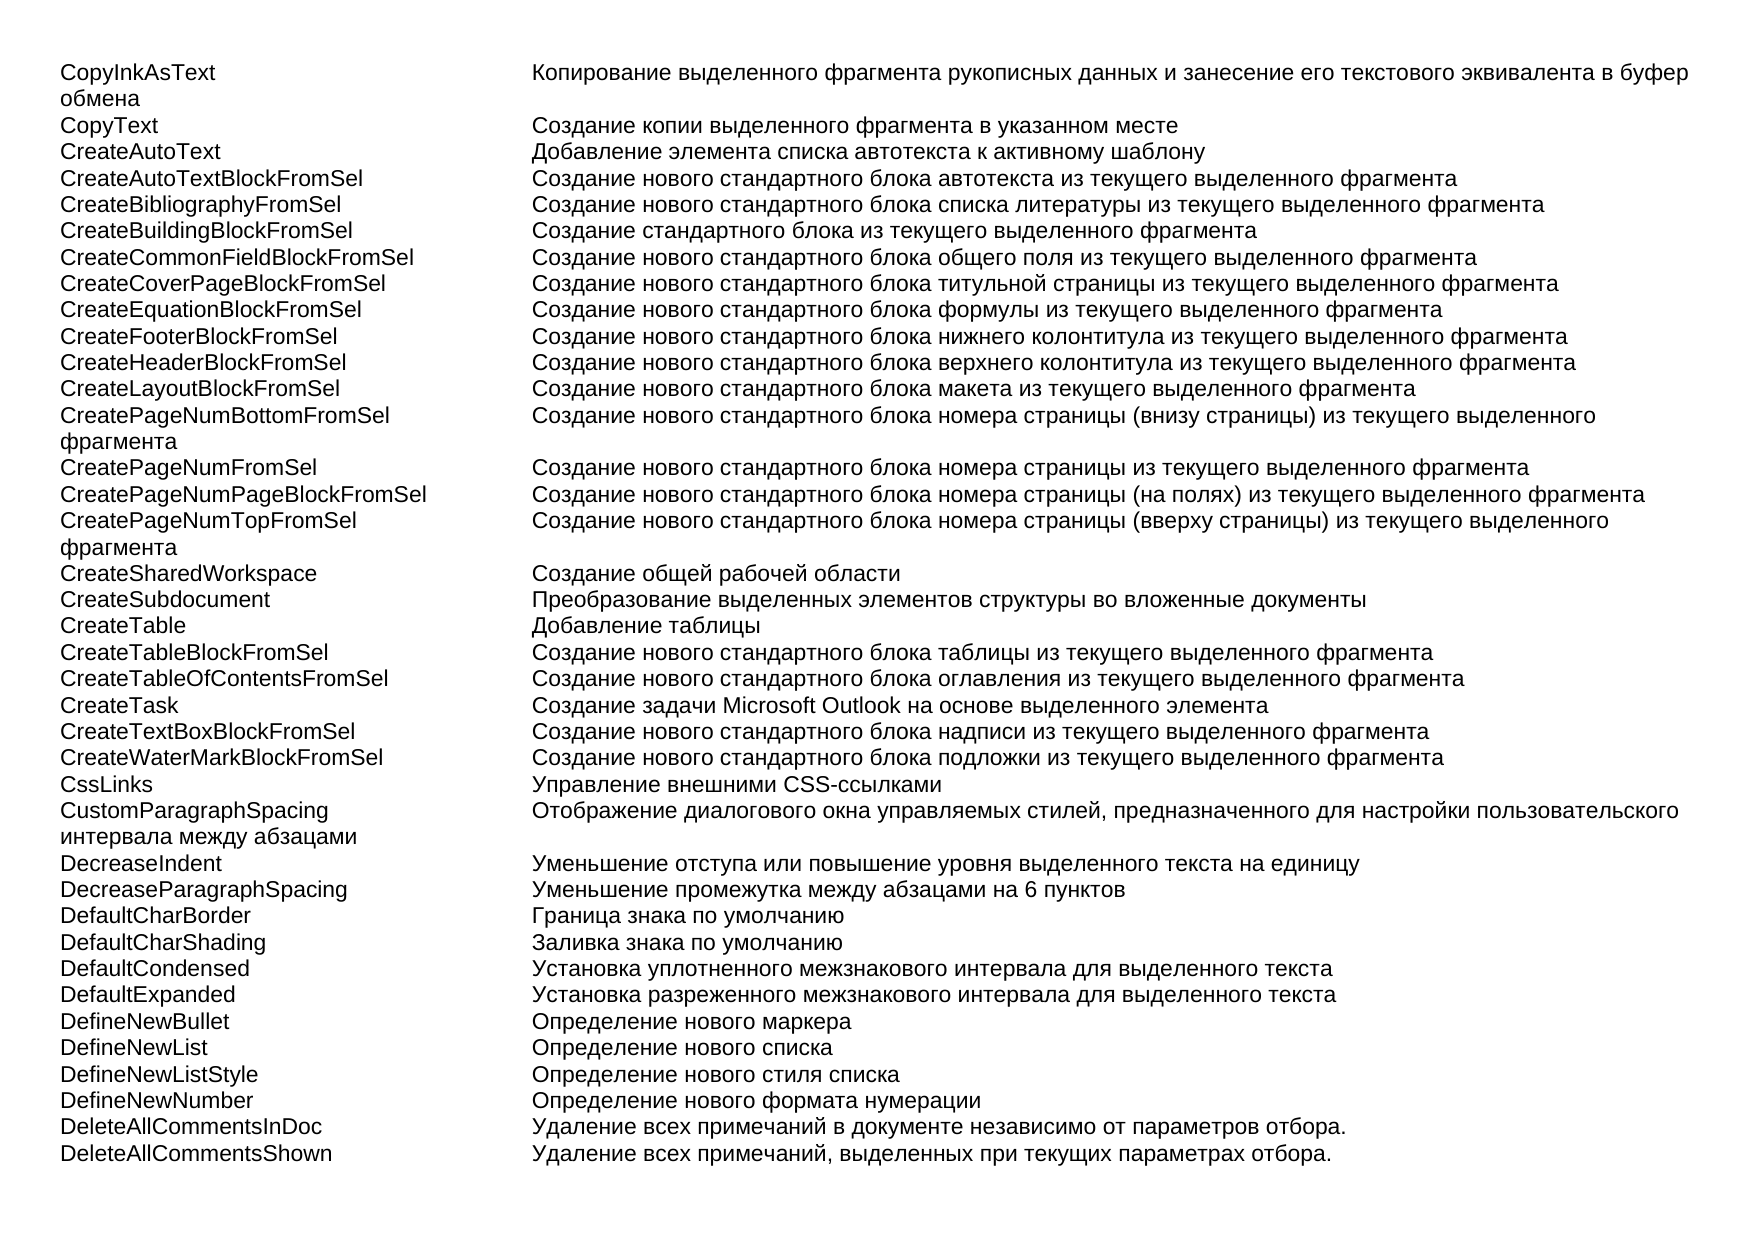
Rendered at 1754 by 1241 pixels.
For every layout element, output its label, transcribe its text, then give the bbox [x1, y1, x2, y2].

text DecreaseParagraphSpacing Уменьшение промежутка между абзацами на 6 пунктов [60, 876, 1695, 902]
text CreateTableBlockFromSel Создание нового стандартного блока таблицы из текущего выделенного фрагмента [60, 639, 1695, 665]
text CreateAutoTextBlockFromSel Создание нового стандартного блока автотекста из текущего выделенного фрагмента [60, 164, 1695, 191]
text DefaultCharShading Заливка знака по умолчанию [60, 929, 1695, 955]
text DecreaseIndent Уменьшение отступа или повышение уровня выделенного текста на единицу [60, 850, 1695, 876]
text DefaultExpanded Установка разреженного межзнакового интервала для выделенного текста [60, 981, 1695, 1008]
text DefaultCondensed Установка уплотненного межзнакового интервала для выделенного текста [60, 955, 1695, 981]
text CreatePageNumTopFromSel Создание нового стандартного блока номера страницы (вверху страницы) из текущего выделенного фрагмента [60, 507, 1695, 560]
text CopyText Создание копии выделенного фрагмента в указанном месте [60, 112, 1695, 138]
text DefaultCharBorder Граница знака по умолчанию [60, 902, 1695, 929]
text CreateAutoText Добавление элемента списка автотекста к активному шаблону [60, 138, 1695, 164]
text CopyInkAsText Копирование выделенного фрагмента рукописных данных и занесение его текстового эквивалента в буфер обмена [60, 59, 1695, 112]
text CreateTable Добавление таблицы [60, 612, 1695, 639]
text CreateSubdocument Преобразование выделенных элементов структуры во вложенные документы [60, 586, 1695, 612]
text CreateLayoutBlockFromSel Создание нового стандартного блока макета из текущего выделенного фрагмента [60, 375, 1695, 402]
text CreateWaterMarkBlockFromSel Создание нового стандартного блока подложки из текущего выделенного фрагмента [60, 744, 1695, 771]
text DefineNewNumber Определение нового формата нумерации [60, 1087, 1695, 1113]
text DefineNewBullet Определение нового маркера [60, 1008, 1695, 1034]
text CreatePageNumFromSel Создание нового стандартного блока номера страницы из текущего выделенного фрагмента [60, 454, 1695, 481]
text DefineNewList Определение нового списка [60, 1034, 1695, 1061]
text CreateHeaderBlockFromSel Создание нового стандартного блока верхнего колонтитула из текущего выделенного фрагмента [60, 349, 1695, 375]
text CreateTask Создание задачи Microsoft Outlook на основе выделенного элемента [60, 692, 1695, 718]
text CreateBibliographyFromSel Создание нового стандартного блока списка литературы из текущего выделенного фрагмента [60, 191, 1695, 217]
text CreateCommonFieldBlockFromSel Создание нового стандартного блока общего поля из текущего выделенного фрагмента [60, 243, 1695, 270]
text CreateFooterBlockFromSel Создание нового стандартного блока нижнего колонтитула из текущего выделенного фрагмента [60, 323, 1695, 349]
text CreateTableOfContentsFromSel Создание нового стандартного блока оглавления из текущего выделенного фрагмента [60, 665, 1695, 692]
text CreatePageNumPageBlockFromSel Создание нового стандартного блока номера страницы (на полях) из текущего выделенного фрагмента [60, 481, 1695, 507]
text DefineNewListStyle Определение нового стиля списка [60, 1061, 1695, 1087]
text CustomParagraphSpacing Отображение диалогового окна управляемых стилей, предназначенного для настройки пользовательского интервала между абзацами [60, 797, 1695, 850]
text CreateBuildingBlockFromSel Создание стандартного блока из текущего выделенного фрагмента [60, 217, 1695, 243]
text CreateSharedWorkspace Создание общей рабочей области [60, 560, 1695, 586]
text CssLinks Управление внешними CSS-ссылками [60, 771, 1695, 797]
text CreateEquationBlockFromSel Создание нового стандартного блока формулы из текущего выделенного фрагмента [60, 296, 1695, 323]
text CreateTextBoxBlockFromSel Создание нового стандартного блока надписи из текущего выделенного фрагмента [60, 718, 1695, 744]
text DeleteAllCommentsInDoc Удаление всех примечаний в документе независимо от параметров отбора. [60, 1113, 1695, 1139]
text DeleteAllCommentsShown Удаление всех примечаний, выделенных при текущих параметрах отбора. [60, 1139, 1695, 1166]
text CreatePageNumBottomFromSel Создание нового стандартного блока номера страницы (внизу страницы) из текущего выделенного фрагмента [60, 402, 1695, 454]
text CreateCoverPageBlockFromSel Создание нового стандартного блока титульной страницы из текущего выделенного фрагмента [60, 270, 1695, 296]
